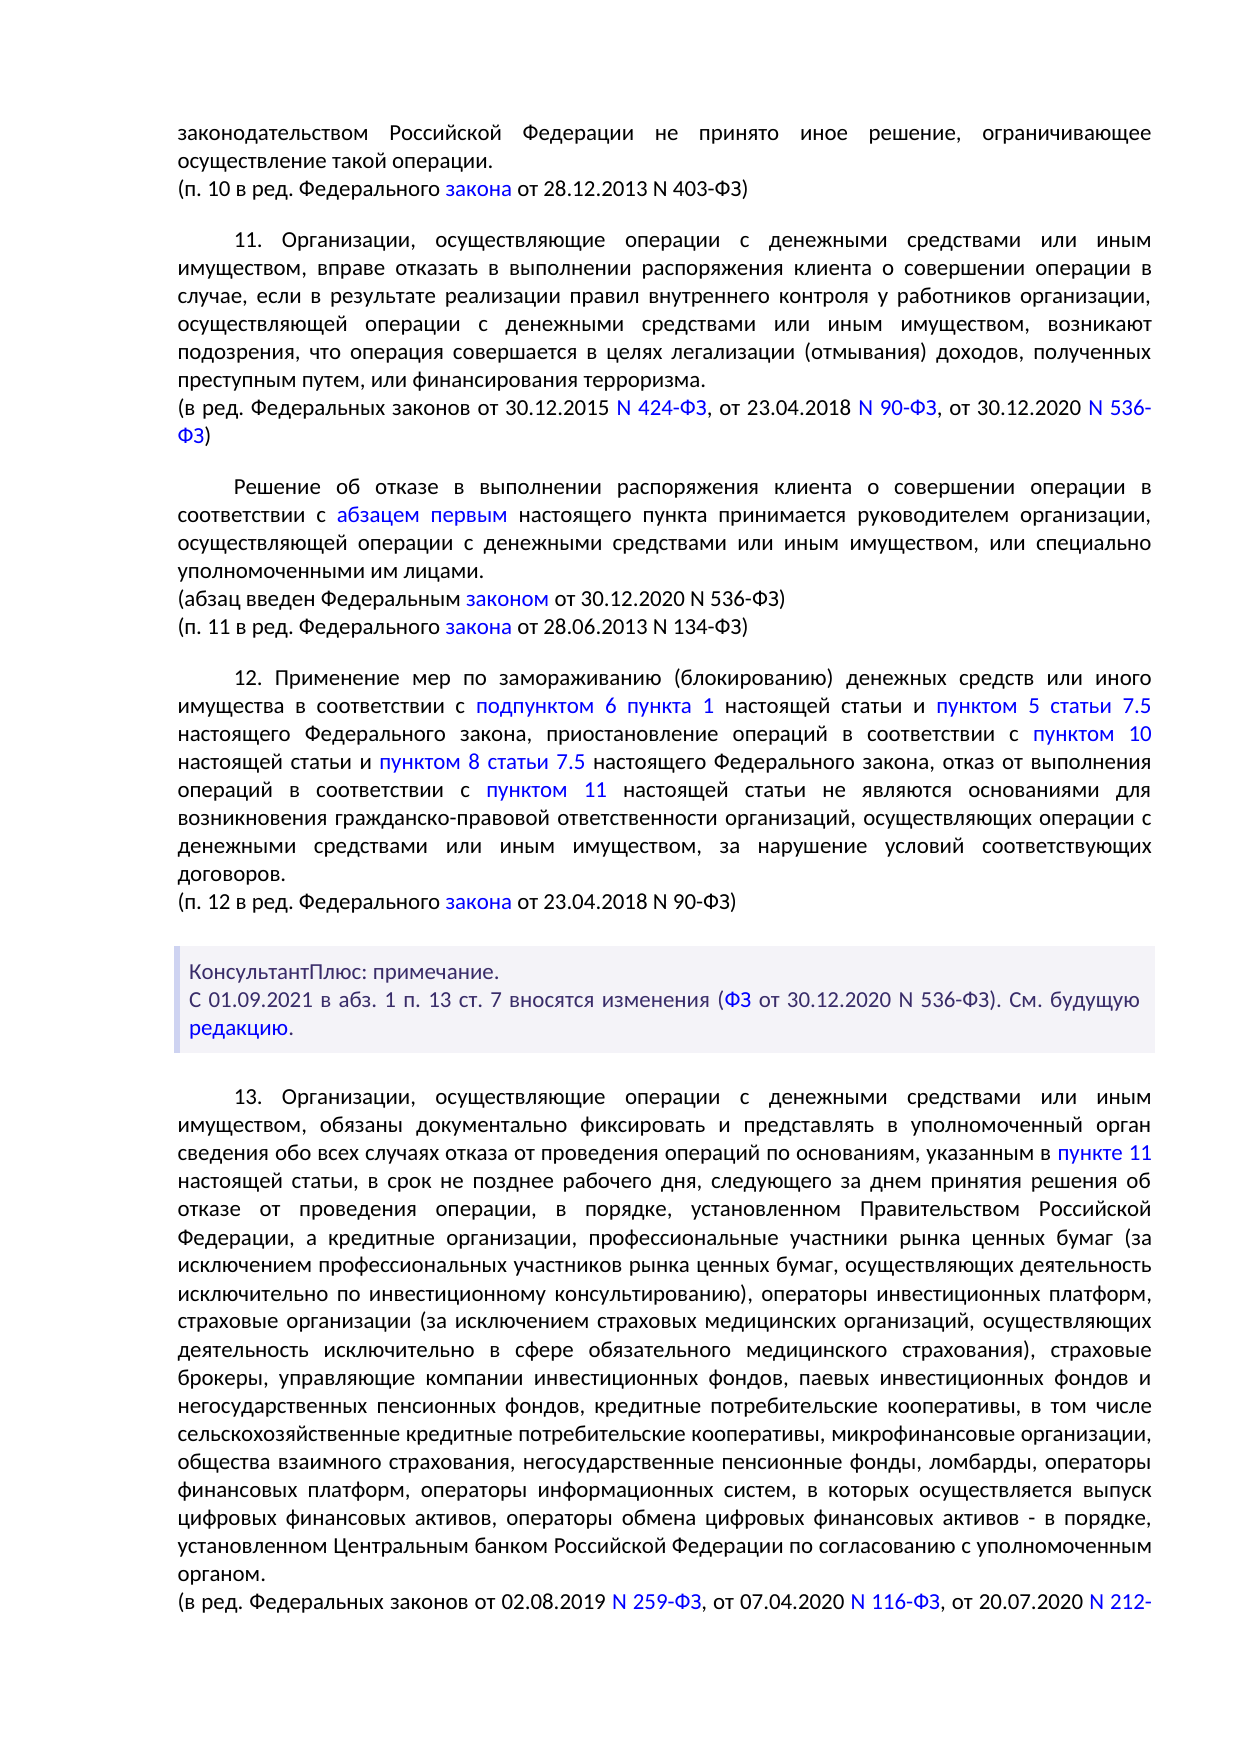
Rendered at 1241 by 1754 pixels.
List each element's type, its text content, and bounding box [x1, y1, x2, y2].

text 12. Применение мер по замораживанию (блокированию) денежных средств или иного имущества в соответствии с подпунктом 6 пункта 1 настоящей статьи и пунктом 5 статьи 7.5 настоящего Федерального закона, приостановление операций в соответствии с пунктом 10 настоящей статьи и пунктом 8 статьи 7.5 настоящего Федерального закона, отказ от выполнения операций в соответствии с пунктом 11 настоящей статьи не являются основаниями для возникновения гражданско-правовой ответственности организаций, осуществляющих операции с денежными средствами или иным имуществом, за нарушение условий соответствующих договоров. [177, 663, 1152, 887]
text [177, 118, 1152, 174]
text (п. 11 в ред. Федерального закона от 28.06.2013 N 134-ФЗ) [177, 612, 1152, 640]
text 11. Организации, осуществляющие операции с денежными средствами или иным имуществом, вправе отказать в выполнении распоряжения клиента о совершении операции в случае, если в результате реализации правил внутреннего контроля у работников организации, осуществляющей операции с денежными средствами или иным имуществом, возникают подозрения, что операция совершается в целях легализации (отмывания) доходов, полученных преступным путем, или финансирования терроризма. [177, 225, 1152, 393]
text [177, 1587, 1152, 1615]
text Решение об отказе в выполнении распоряжения клиента о совершении операции в соответствии с абзацем первым настоящего пункта принимается руководителем организации, осуществляющей операции с денежными средствами или иным имуществом, или специально уполномоченными им лицами. [177, 472, 1152, 584]
text (п. 10 в ред. Федерального закона от 28.12.2013 N 403-ФЗ) [177, 174, 1152, 202]
text (абзац введен Федеральным законом от 30.12.2020 N 536-ФЗ) [177, 584, 1152, 612]
text (в ред. Федеральных законов от 30.12.2015 N 424-ФЗ, от 23.04.2018 N 90-ФЗ, от 30.12.2020 N 536-ФЗ) [177, 393, 1152, 449]
table_header КонсультантПлюс: примечание. С 01.09.2021 в абз. 1 п. 13 ст. 7 вносятся изменения (ФЗ от 30.12.2020 N 536-ФЗ). См. будущую редакцию. [180, 946, 1149, 1053]
text 13. Организации, осуществляющие операции с денежными средствами или иным имуществом, обязаны документально фиксировать и представлять в уполномоченный орган сведения обо всех случаях отказа от проведения операций по основаниям, указанным в пункте 11 настоящей статьи, в срок не позднее рабочего дня, следующего за днем принятия решения об отказе от проведения операции, в порядке, установленном Правительством Российской Федерации, а кредитные организации, профессиональные участники рынка ценных бумаг (за исключением профессиональных участников рынка ценных бумаг, осуществляющих деятельность исключительно по инвестиционному консультированию), операторы инвестиционных платформ, страховые организации (за исключением страховых медицинских организаций, осуществляющих деятельность исключительно в сфере обязательного медицинского страхования), страховые брокеры, управляющие компании инвестиционных фондов, паевых инвестиционных фондов и негосударственных пенсионных фондов, кредитные потребительские кооперативы, в том числе сельскохозяйственные кредитные потребительские кооперативы, микрофинансовые организации, общества взаимного страхования, негосударственные пенсионные фонды, ломбарды, операторы финансовых платформ, операторы информационных систем, в которых осуществляется выпуск цифровых финансовых активов, операторы обмена цифровых финансовых активов - в порядке, установленном Центральным банком Российской Федерации по согласованию с уполномоченным органом. [177, 1082, 1152, 1587]
text (п. 12 в ред. Федерального закона от 23.04.2018 N 90-ФЗ) [177, 887, 1152, 915]
